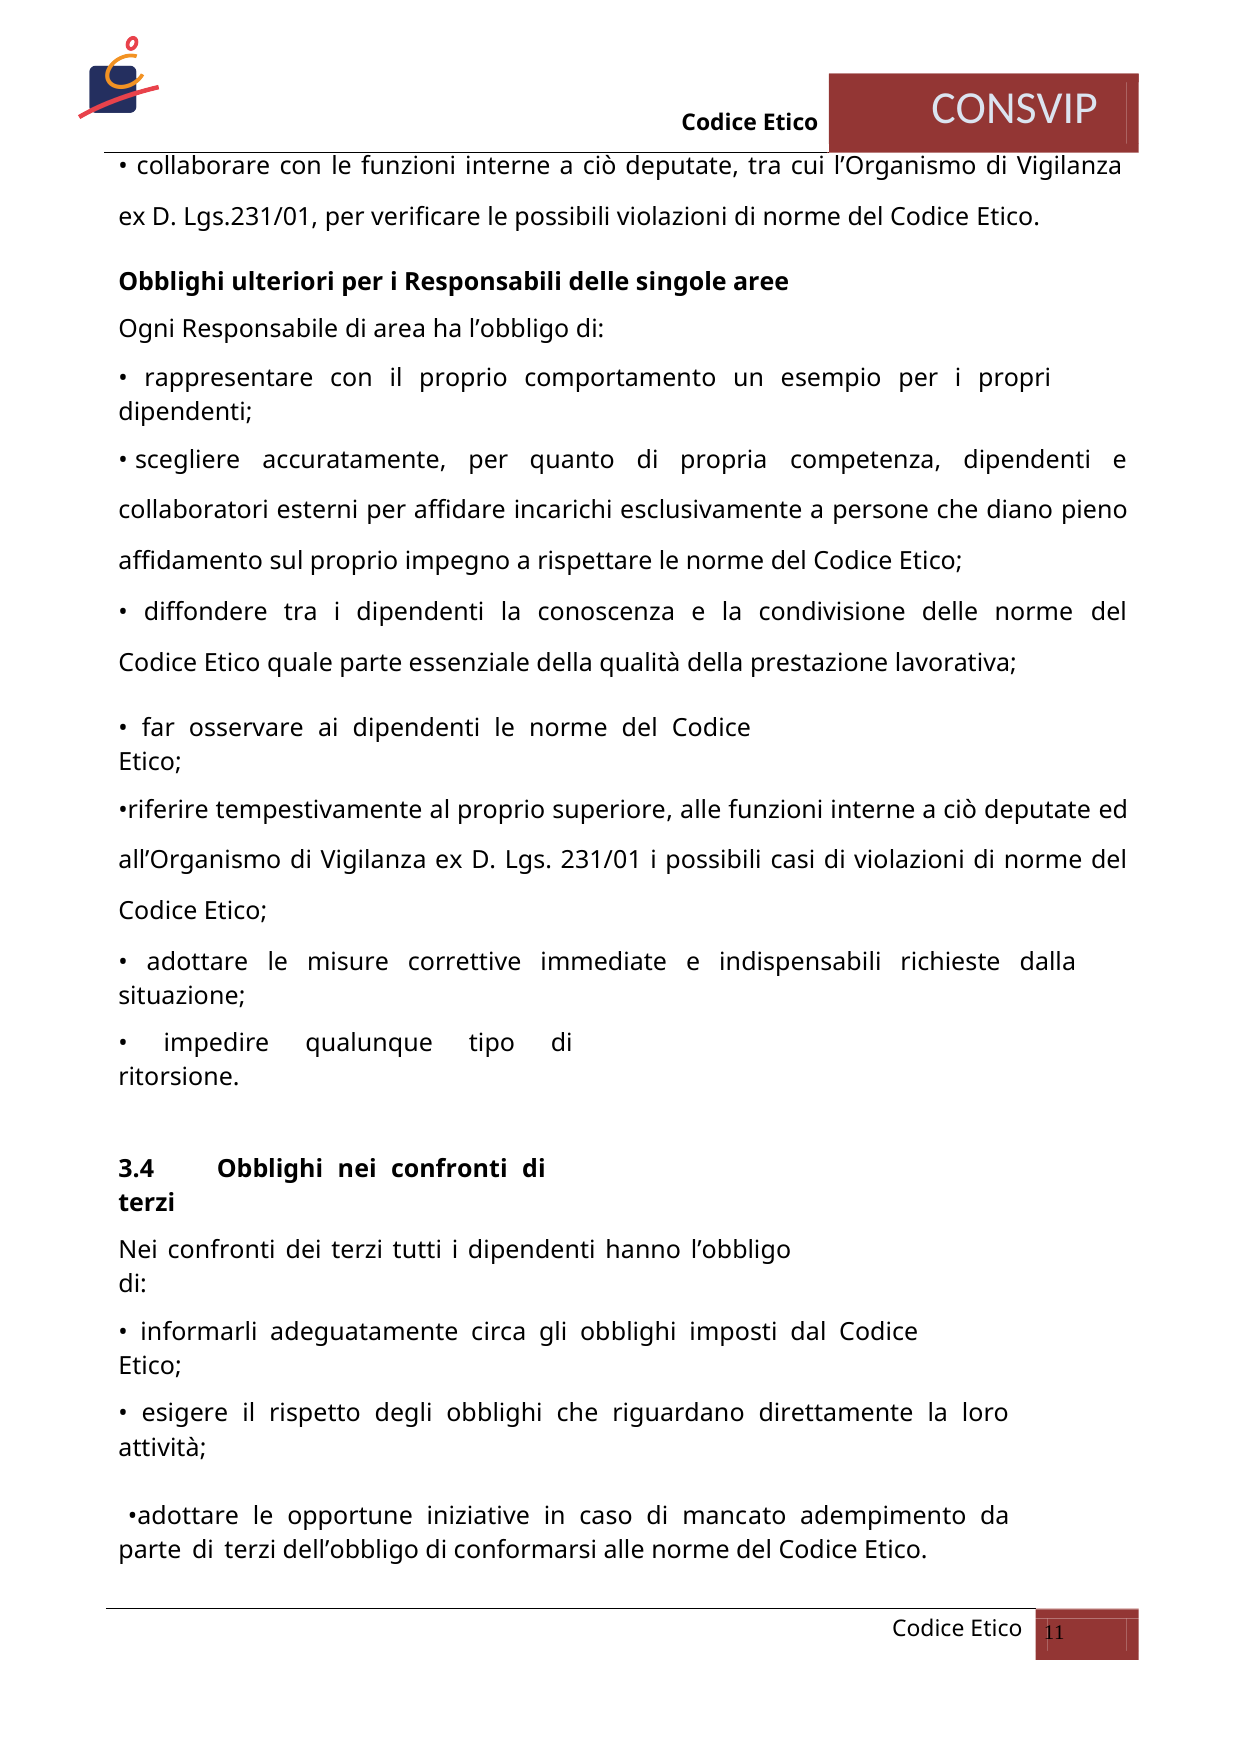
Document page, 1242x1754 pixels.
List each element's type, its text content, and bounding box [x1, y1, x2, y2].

text • diffondere tra i dipendenti la conoscenza e la condivisione delle norme del Codice Etico quale parte essenziale della qualità della prestazione lavorativa; [118, 593, 1127, 678]
text • esigere il rispetto degli obblighi che riguardano direttamente la loro attività; [118, 1395, 1009, 1463]
text • rappresentare con il proprio comportamento un esempio per i propri dipendenti; [118, 360, 1051, 428]
text • far osservare ai dipendenti le norme del Codice Etico; [118, 710, 751, 778]
text •riferire tempestivamente al proprio superiore, alle funzioni interne a ciò deputate ed all’Organismo di Vigilanza ex D. Lgs. 231/01 i possibili casi di violazioni di norme del Codice Etico; [118, 791, 1128, 927]
text • scegliere accuratamente, per quanto di propria competenza, dipendenti e collaboratori esterni per affidare incarichi esclusivamente a persone che diano pieno affidamento sul proprio impegno a rispettare le norme del Codice Etico; [118, 441, 1127, 577]
text • collaborare con le funzioni interne a ciò deputate, tra cui l’Organismo di Vigilanza ex D. Lgs.231/01, per verificare le possibili violazioni di norme del Codice Etico. [118, 148, 1123, 233]
text Obblighi ulteriori per i Responsabili delle singole aree [118, 263, 910, 298]
text Ogni Responsabile di area ha l’obbligo di: [118, 311, 636, 345]
text 3.4 Obblighi nei confronti di terzi [118, 1150, 546, 1218]
text • informarli adeguatamente circa gli obblighi imposti dal Codice Etico; [118, 1313, 918, 1382]
text •adottare le opportune iniziative in caso di mancato adempimento da parte di terzi dell’obbligo di conformarsi alle norme del Codice Etico. [118, 1497, 1009, 1565]
text Nei confronti dei terzi tutti i dipendenti hanno l’obbligo di: [118, 1232, 791, 1300]
picture [25, 7, 212, 148]
text • impedire qualunque tipo di ritorsione. [118, 1025, 573, 1093]
text • adottare le misure correttive immediate e indispensabili richieste dalla situazione; [118, 943, 1076, 1012]
